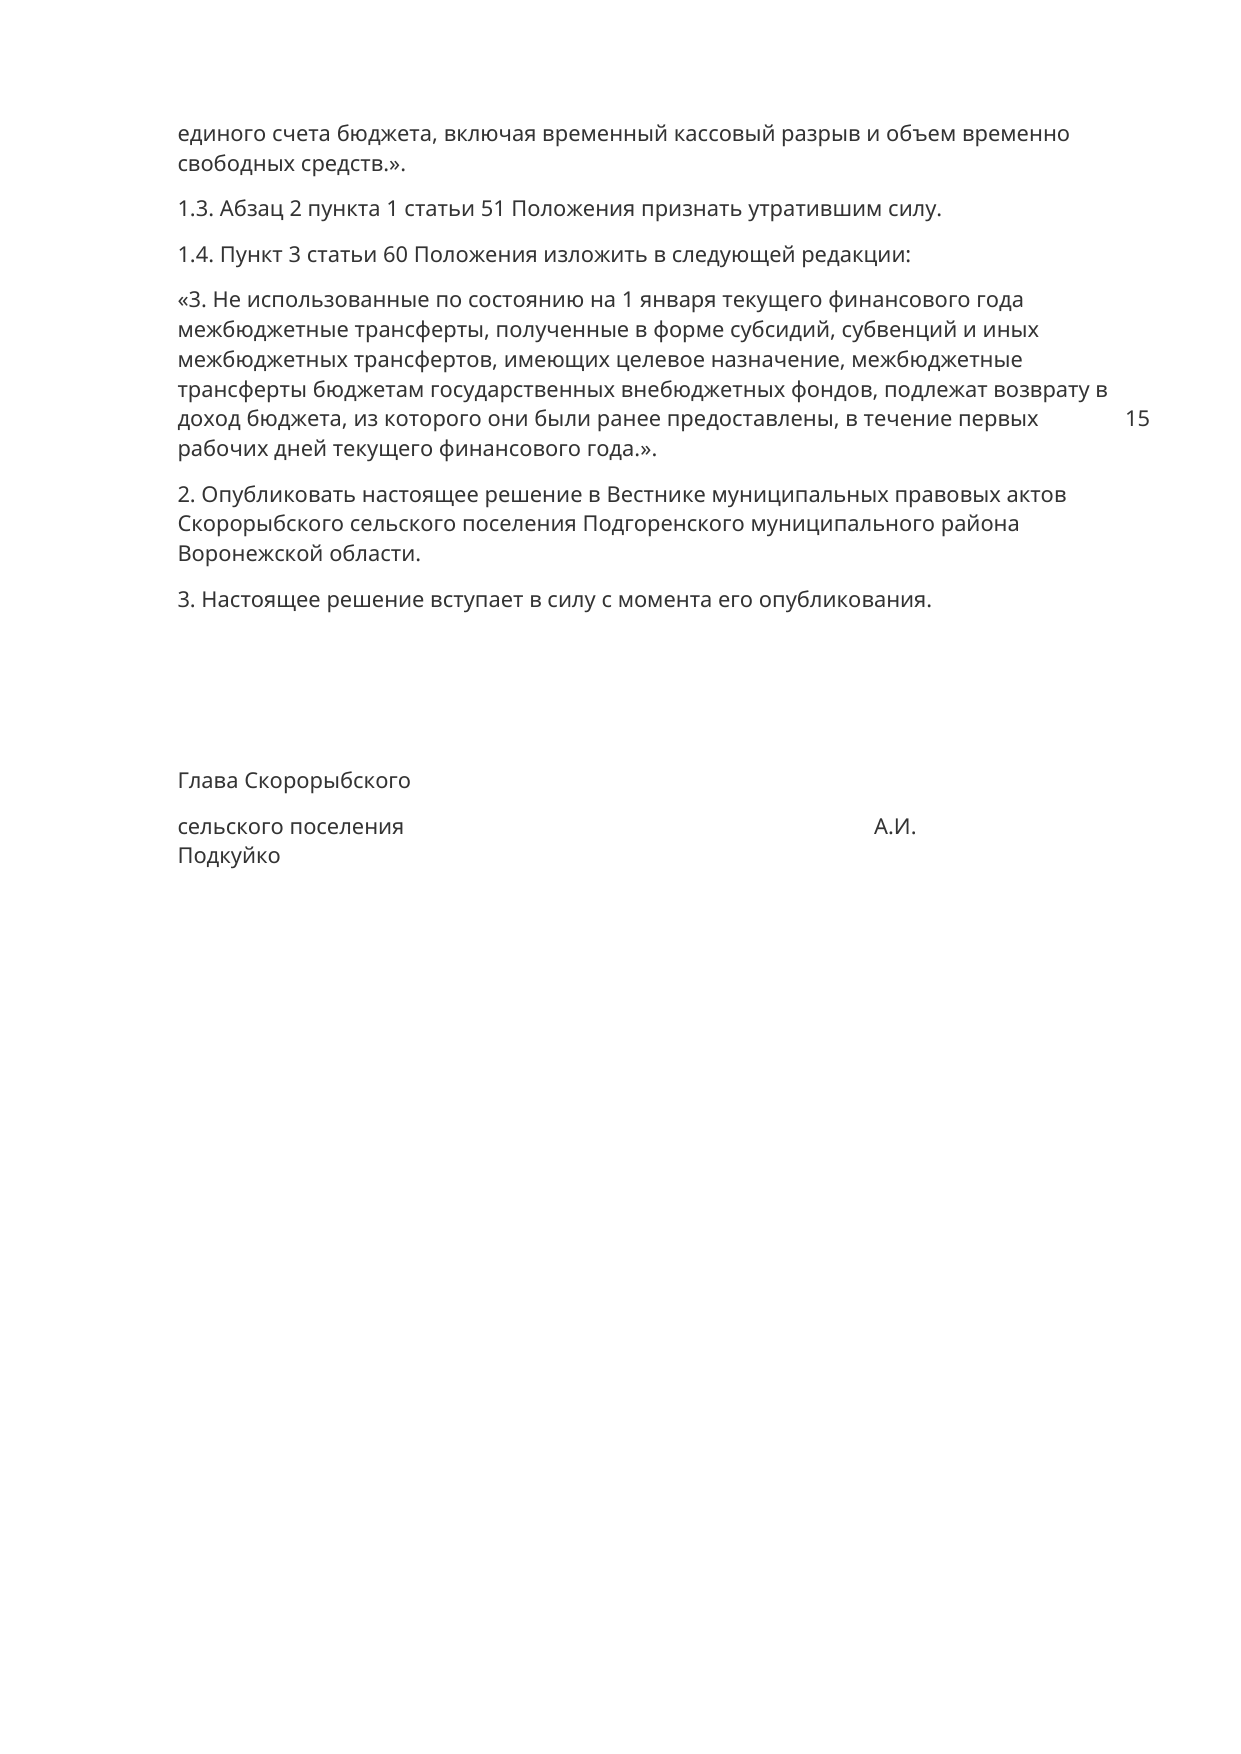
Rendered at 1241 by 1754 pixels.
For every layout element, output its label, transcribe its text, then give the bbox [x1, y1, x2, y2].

text Глава Скорорыбского [177, 765, 1152, 795]
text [177, 118, 1152, 178]
text «3. Не использованные по состоянию на 1 января текущего финансового года межбюджетные трансферты, полученные в форме субсидий, субвенций и иных межбюджетных трансфертов, имеющих целевое назначение, межбюджетные трансферты бюджетам государственных внебюджетных фондов, подлежат возврату в доход бюджета, из которого они были ранее предоставлены, в течение первых 15 рабочих дней текущего финансового года.». [177, 284, 1152, 463]
text 3. Настоящее решение вступает в силу с момента его опубликования. [177, 583, 1152, 613]
text сельского поселения А.И. Подкуйко [177, 811, 1152, 870]
text 2. Опубликовать настоящее решение в Вестнике муниципальных правовых актов Скорорыбского сельского поселения Подгоренского муниципального района Воронежской области. [177, 478, 1152, 568]
text 1.3. Абзац 2 пункта 1 статьи 51 Положения признать утратившим силу. [177, 193, 1152, 223]
text 1.4. Пункт 3 статьи 60 Положения изложить в следующей редакции: [177, 239, 1152, 268]
